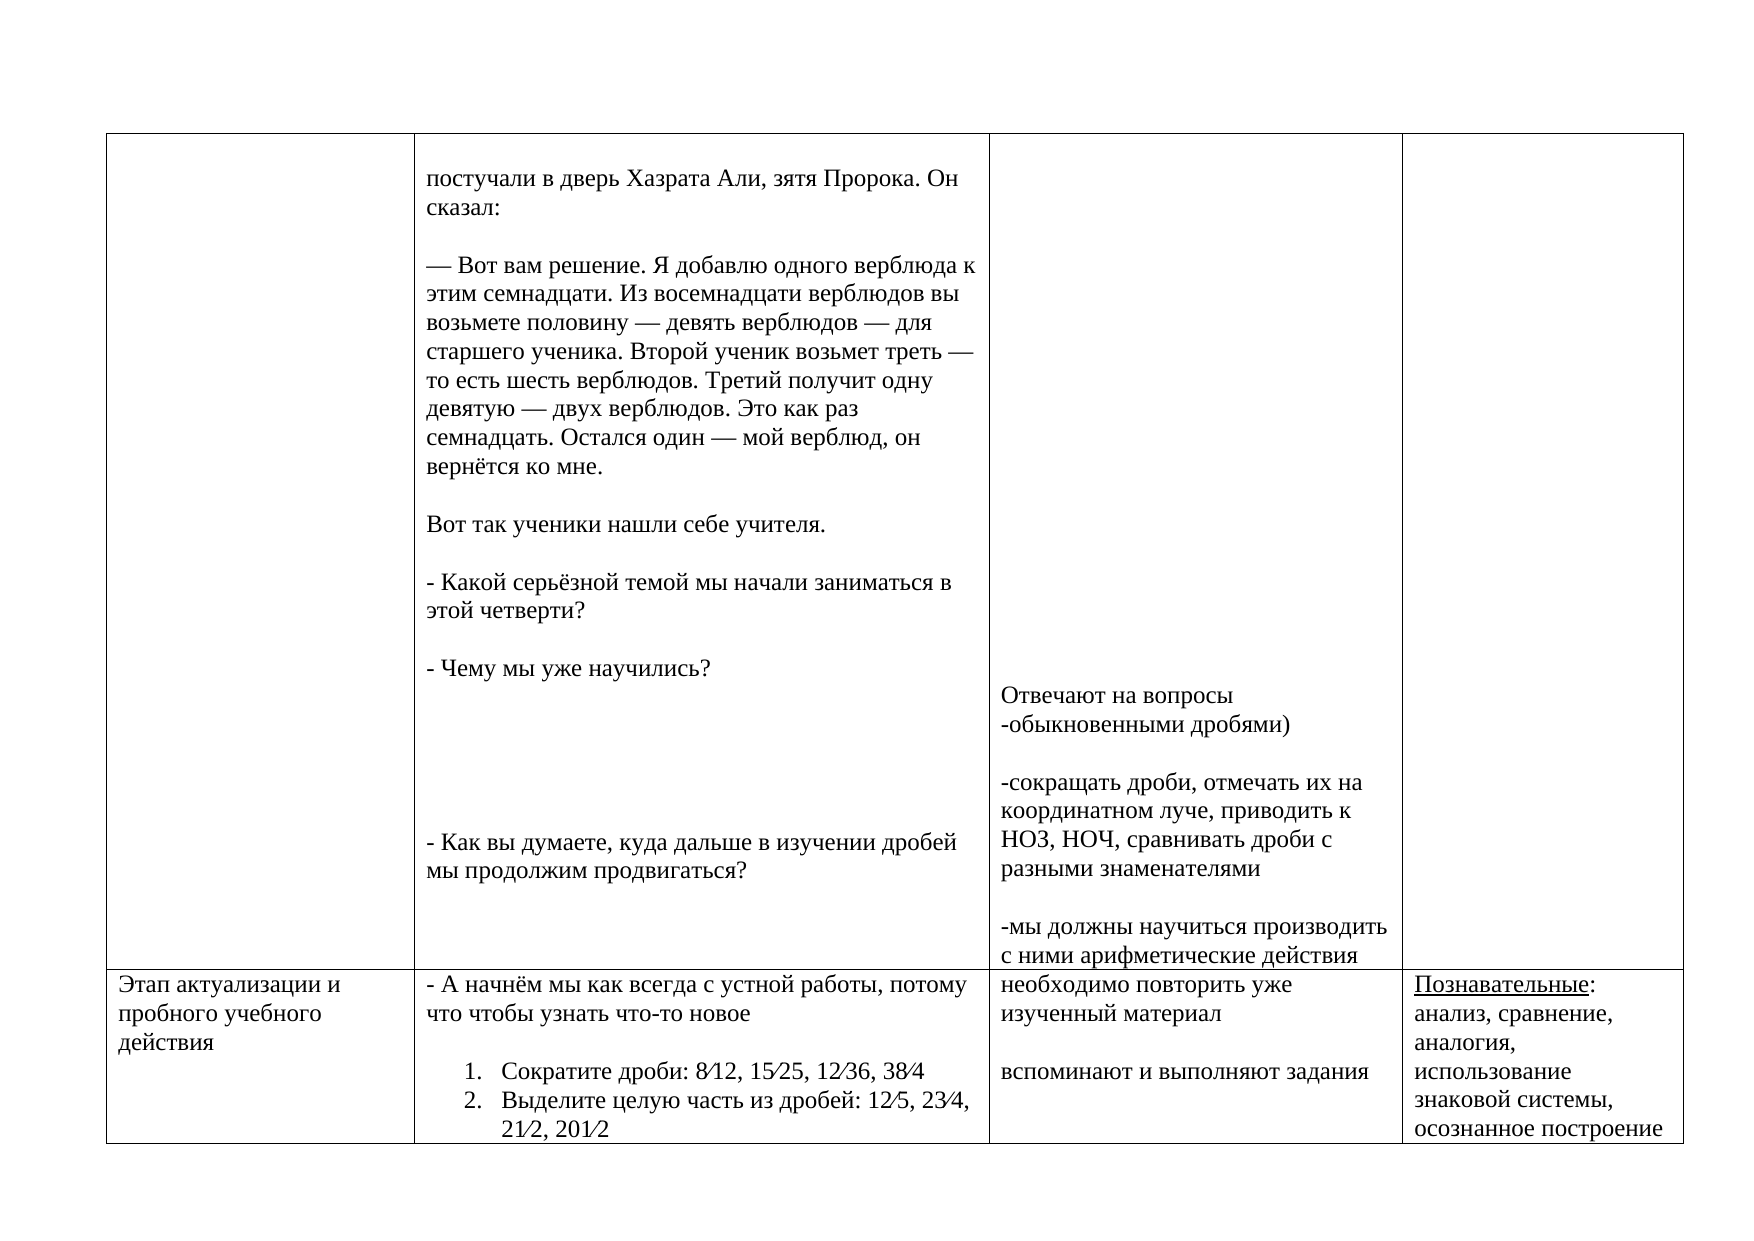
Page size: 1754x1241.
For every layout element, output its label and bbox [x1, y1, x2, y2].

table_cell [990, 134, 1402, 968]
table_cell [415, 970, 989, 1142]
table_cell [107, 970, 414, 1142]
table_cell [1403, 134, 1683, 968]
table_cell [415, 134, 989, 968]
table_cell [107, 134, 414, 968]
table_cell [990, 970, 1402, 1142]
table_cell [1403, 970, 1683, 1142]
